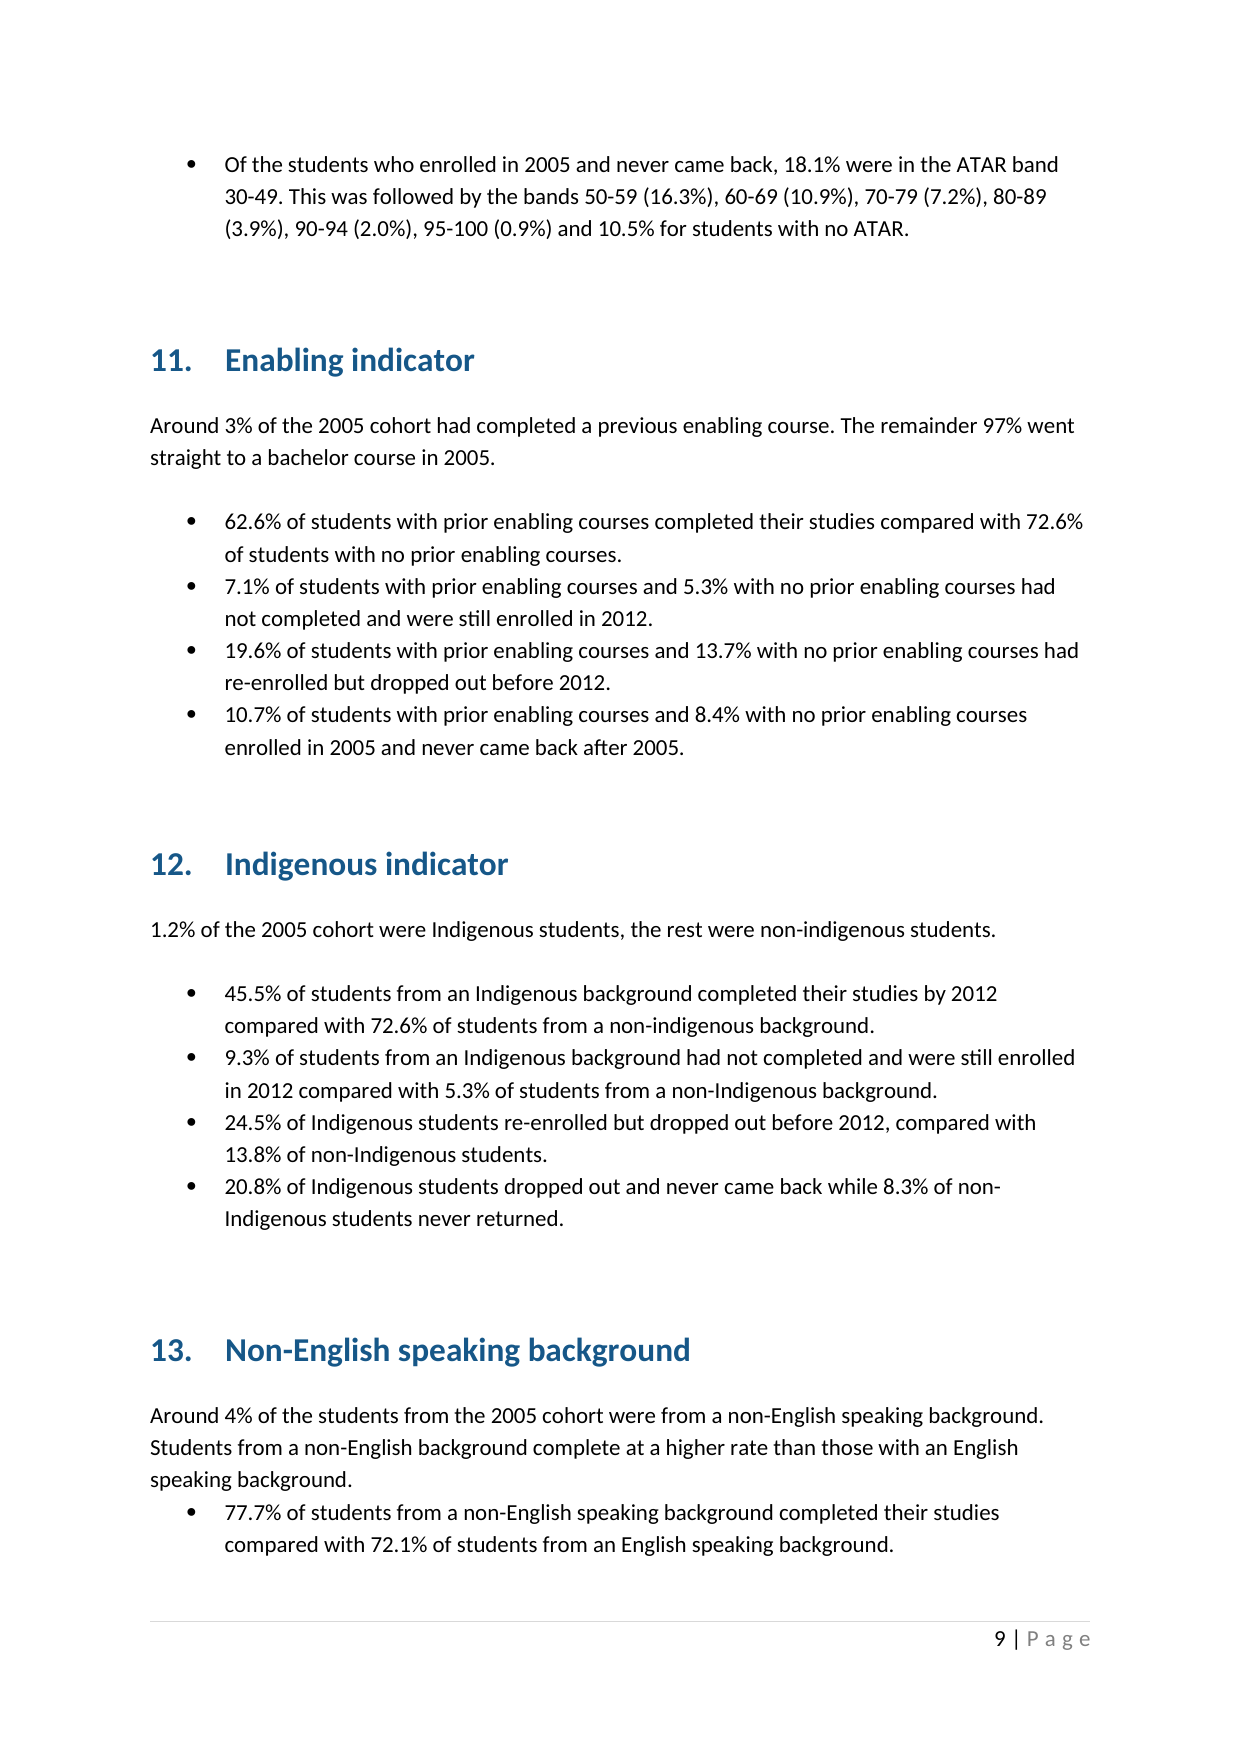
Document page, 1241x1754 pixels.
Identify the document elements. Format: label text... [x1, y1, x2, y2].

list 10.7% of students with prior enabling courses and 8.4% with no prior enabling courses enrolled in 2005 and never came back after 2005. [187, 701, 1090, 761]
subtitle Indigenous indicator [150, 843, 1090, 884]
list Of the students who enrolled in 2005 and never came back, 18.1% were in the ATAR band 30-49. This was followed by the bands 50-59 (16.3%), 60-69 (10.9%), 70-79 (7.2%), 80-89 (3.9%), 90-94 (2.0%), 95-100 (0.9%) and 10.5% for students with no ATAR. [187, 150, 1090, 242]
list 45.5% of students from an Indigenous background completed their studies by 2012 compared with 72.6% of students from a non-indigenous background. [187, 979, 1090, 1039]
text 1.2% of the 2005 cohort were Indigenous students, the rest were non-indigenous students. [150, 915, 1090, 943]
subtitle Non-English speaking background [150, 1329, 1090, 1370]
subtitle Enabling indicator [150, 339, 1090, 380]
list 9.3% of students from an Indigenous background had not completed and were still enrolled in 2012 compared with 5.3% of students from a non-Indigenous background. [187, 1043, 1090, 1104]
list 62.6% of students with prior enabling courses completed their studies compared with 72.6% of students with no prior enabling courses. [187, 507, 1090, 568]
list 24.5% of Indigenous students re-enrolled but dropped out before 2012, compared with 13.8% of non-Indigenous students. [187, 1108, 1090, 1168]
list 77.7% of students from a non-English speaking background completed their studies compared with 72.1% of students from an English speaking background. [187, 1498, 1090, 1558]
list 7.1% of students with prior enabling courses and 5.3% with no prior enabling courses had not completed and were still enrolled in 2012. [187, 572, 1090, 632]
text Around 4% of the students from the 2005 cohort were from a non-English speaking background. Students from a non-English background complete at a higher rate than those with an English speaking background. [150, 1401, 1090, 1493]
list 20.8% of Indigenous students dropped out and never came back while 8.3% of non-Indigenous students never returned. [187, 1172, 1090, 1232]
text Around 3% of the 2005 cohort had completed a previous enabling course. The remainder 97% went straight to a bachelor course in 2005. [150, 411, 1090, 471]
list 19.6% of students with prior enabling courses and 13.7% with no prior enabling courses had re-enrolled but dropped out before 2012. [187, 636, 1090, 696]
